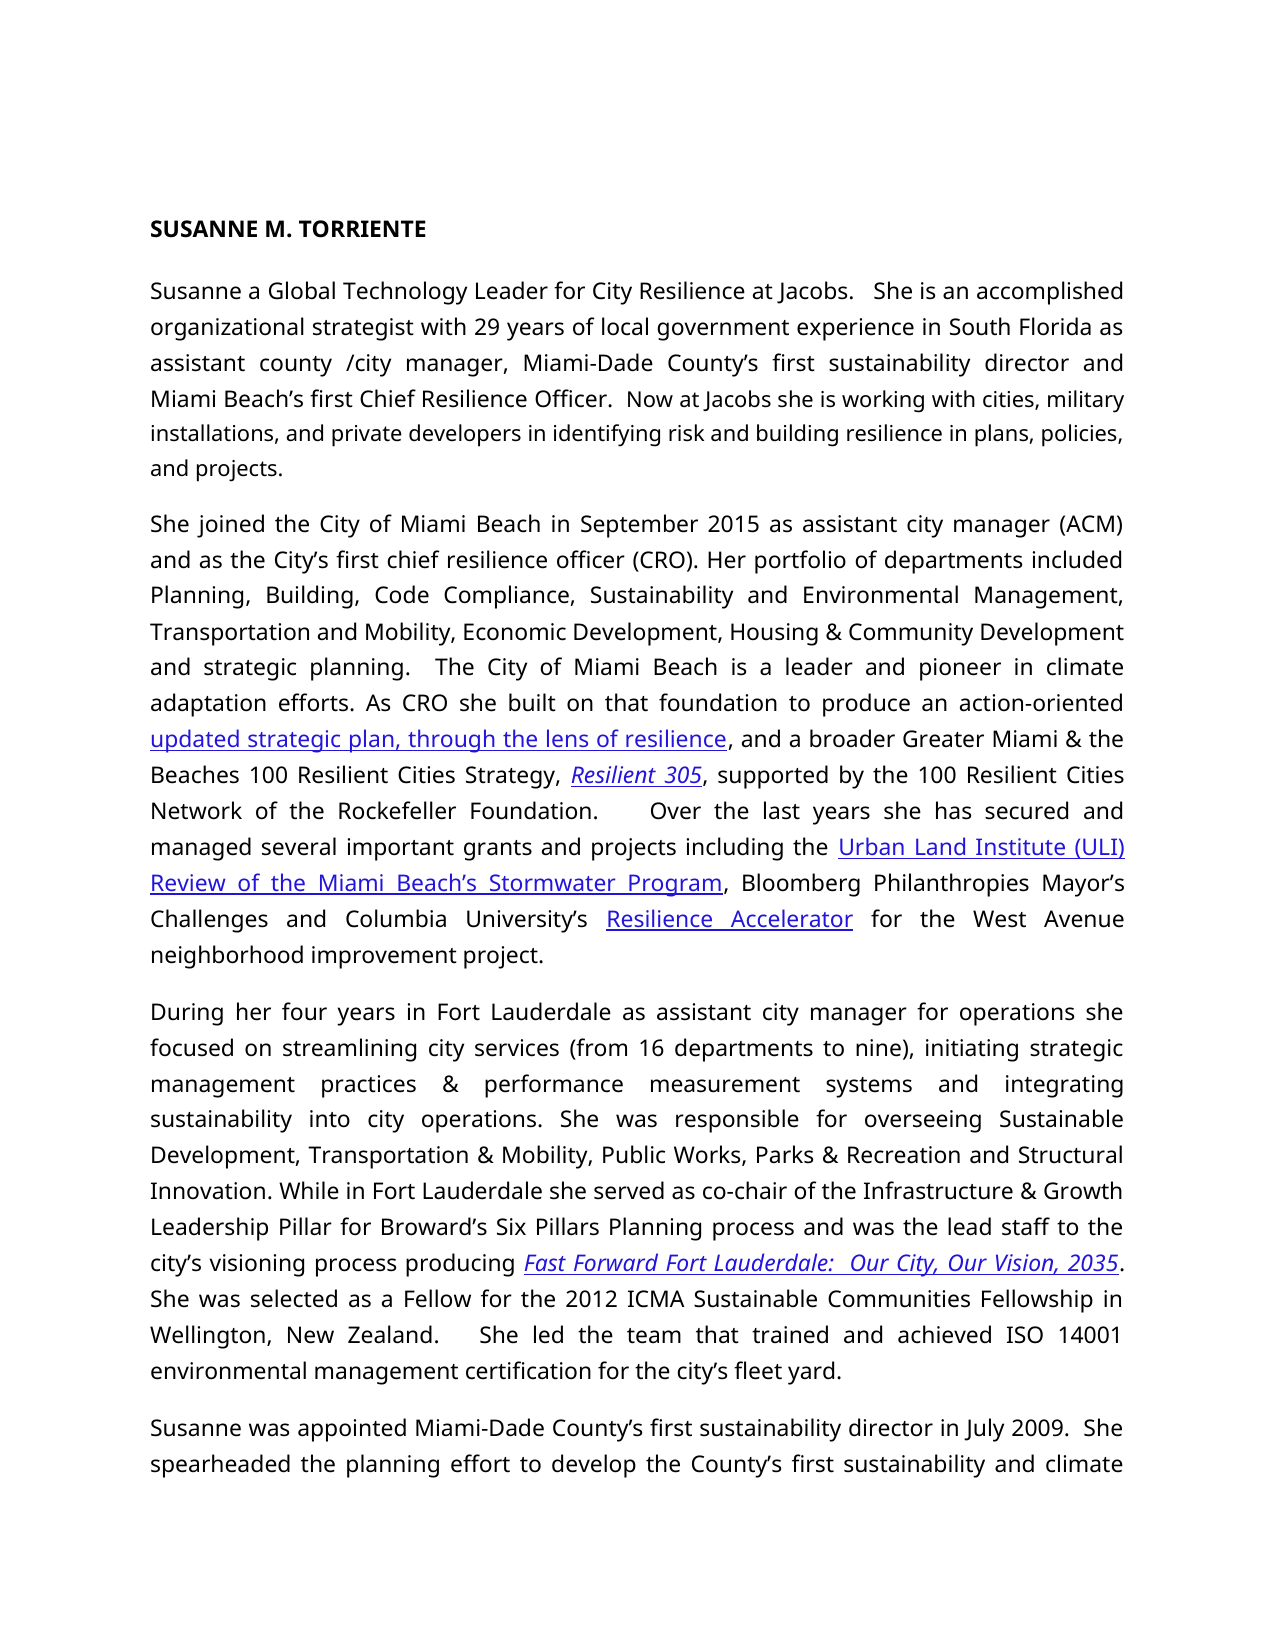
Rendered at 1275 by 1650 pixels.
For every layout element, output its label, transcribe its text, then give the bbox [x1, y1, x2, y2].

text She joined the City of Miami Beach in September 2015 as assistant city manager (ACM) and as the City’s first chief resilience officer (CRO). Her portfolio of departments included Planning, Building, Code Compliance, Sustainability and Environmental Management, Transportation and Mobility, Economic Development, Housing & Community Development and strategic planning. The City of Miami Beach is a leader and pioneer in climate adaptation efforts. As CRO she built on that foundation to produce an action-oriented updated strategic plan, through the lens of resilience, and a broader Greater Miami & the Beaches 100 Resilient Cities Strategy, Resilient 305, supported by the 100 Resilient Cities Network of the Rockefeller Foundation. Over the last years she has secured and managed several important grants and projects including the Urban Land Institute (ULI) Review of the Miami Beach’s Stormwater Program, Bloomberg Philanthropies Mayor’s Challenges and Columbia University’s Resilience Accelerator for the West Avenue neighborhood improvement project. [150, 508, 1125, 970]
text Susanne a Global Technology Leader for City Resilience at Jacobs. She is an accomplished organizational strategist with 29 years of local government experience in South Florida as assistant county /city manager, Miami-Dade County’s first sustainability director and Miami Beach’s first Chief Resilience Officer. Now at Jacobs she is working with cities, military installations, and private developers in identifying risk and building resilience in plans, policies, and projects. [150, 275, 1125, 482]
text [150, 1412, 1125, 1479]
text During her four years in Fort Lauderdale as assistant city manager for operations she focused on streamlining city services (from 16 departments to nine), initiating strategic management practices & performance measurement systems and integrating sustainability into city operations. She was responsible for overseeing Sustainable Development, Transportation & Mobility, Public Works, Parks & Recreation and Structural Innovation. While in Fort Lauderdale she served as co-chair of the Infrastructure & Growth Leadership Pillar for Broward’s Six Pillars Planning process and was the lead staff to the city’s visioning process producing Fast Forward Fort Lauderdale: Our City, Our Vision, 2035. She was selected as a Fellow for the 2012 ICMA Sustainable Communities Fellowship in Wellington, New Zealand. She led the team that trained and achieved ISO 14001 environmental management certification for the city’s fleet yard. [150, 996, 1125, 1386]
text SUSANNE M. TORRIENTE [150, 212, 1125, 244]
